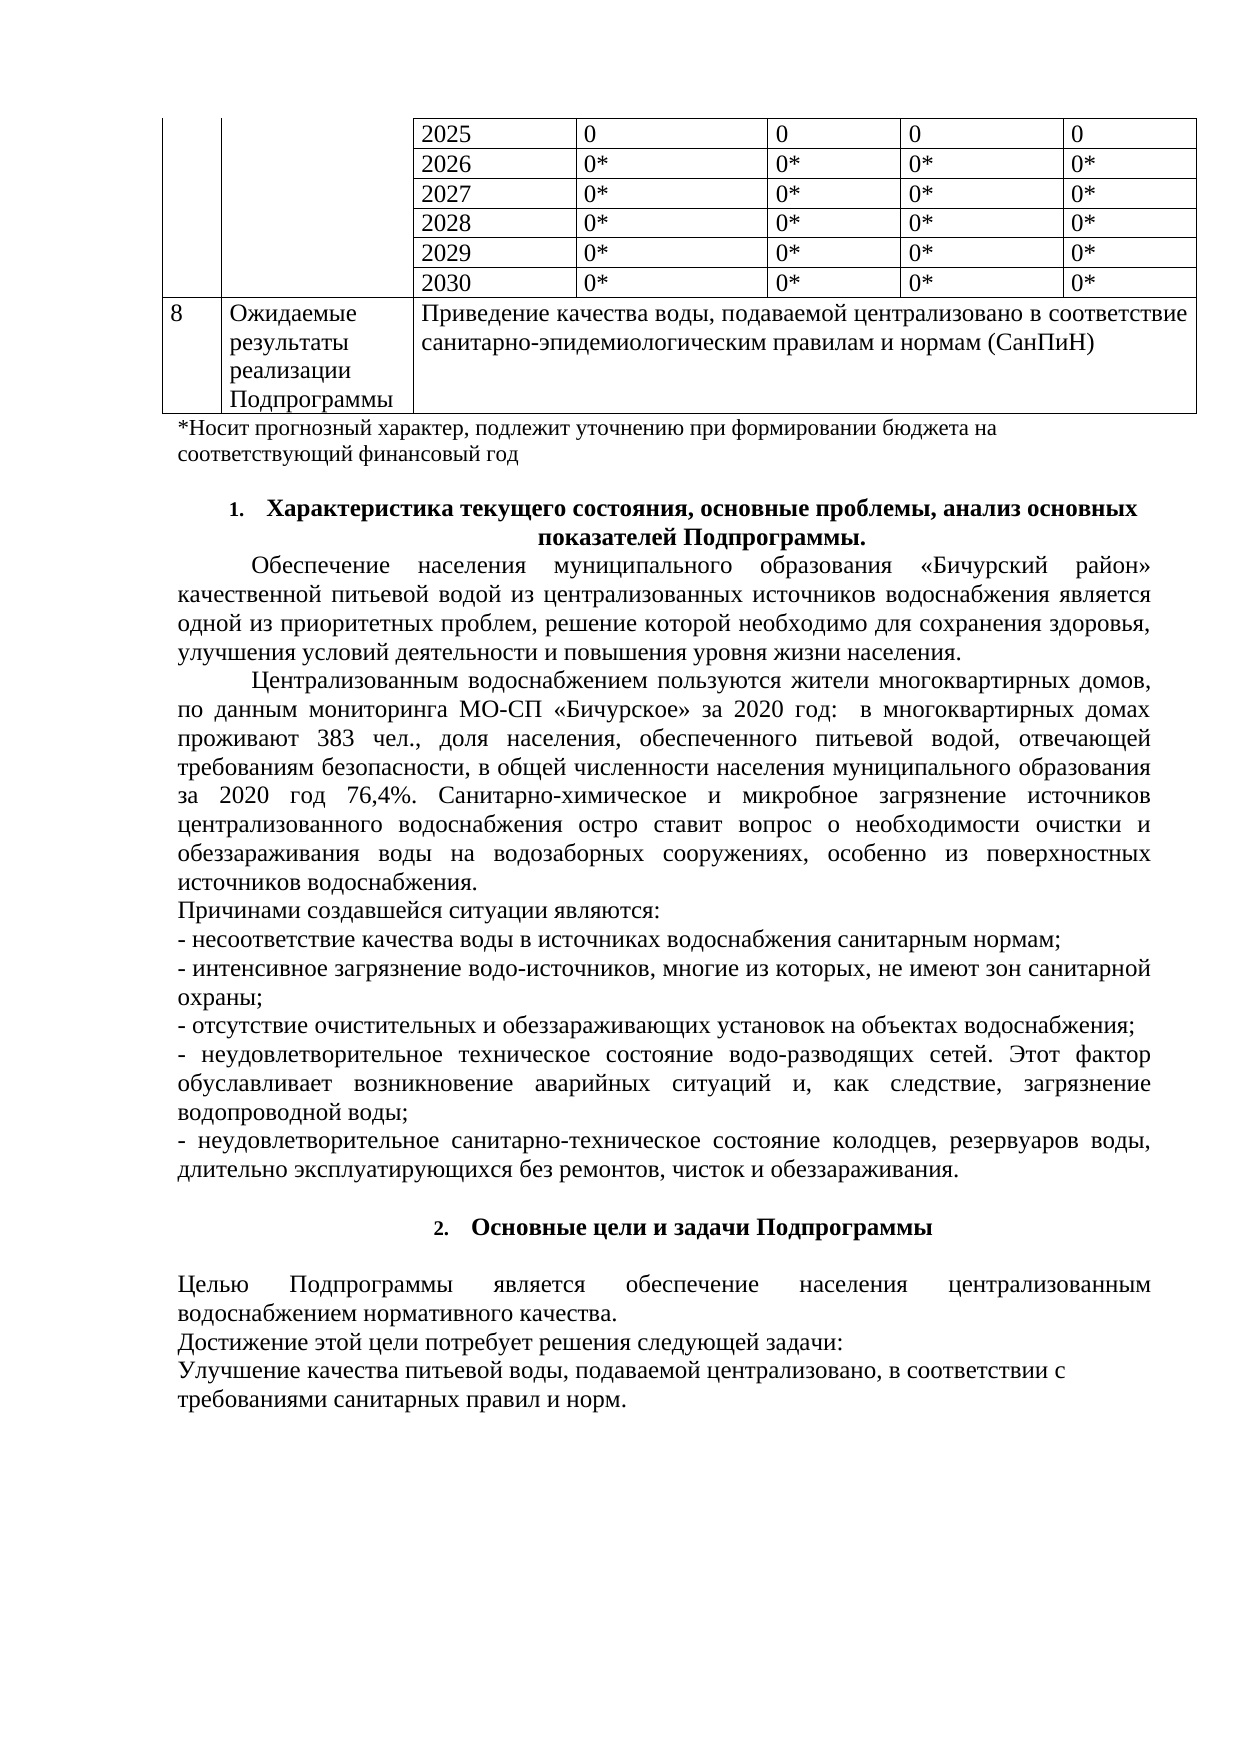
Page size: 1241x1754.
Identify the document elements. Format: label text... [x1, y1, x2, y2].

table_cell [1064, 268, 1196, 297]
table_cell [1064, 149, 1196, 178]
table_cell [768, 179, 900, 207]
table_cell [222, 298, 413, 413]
text - неудовлетворительное техническое состояние водо-разводящих сетей. Этот фактор обуславливает возникновение аварийных ситуаций и, как следствие, загрязнение водопроводной воды; [177, 1039, 1152, 1126]
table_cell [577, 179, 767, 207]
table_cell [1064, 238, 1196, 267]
text - неудовлетворительное санитарно-техническое состояние колодцев, резервуаров воды, длительно эксплуатирующихся без ремонтов, чисток и обеззараживания. [177, 1126, 1152, 1183]
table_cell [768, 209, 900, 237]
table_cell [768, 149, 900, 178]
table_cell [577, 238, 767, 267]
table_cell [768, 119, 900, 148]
text Причинами создавшейся ситуации являются: [177, 896, 1152, 924]
text Достижение этой цели потребует решения следующей задачи: [177, 1327, 1152, 1356]
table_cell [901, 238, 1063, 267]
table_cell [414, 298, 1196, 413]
subtitle Основные цели и задачи Подпрограммы [215, 1212, 1152, 1241]
text Улучшение качества питьевой воды, подаваемой централизовано, в соответствии с требованиями санитарных правил и норм. [177, 1356, 1152, 1413]
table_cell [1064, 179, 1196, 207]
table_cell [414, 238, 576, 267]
text - интенсивное загрязнение водо-источников, многие из которых, не имеют зон санитарной охраны; [177, 953, 1152, 1011]
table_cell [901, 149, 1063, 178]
text - несоответствие качества воды в источниках водоснабжения санитарным нормам; [177, 924, 1152, 953]
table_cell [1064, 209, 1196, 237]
text Централизованным водоснабжением пользуются жители многоквартирных домов, по данным мониторинга МО-СП «Бичурское» за 2020 год: в многоквартирных домах проживают 383 чел., доля населения, обеспеченного питьевой водой, отвечающей требованиям безопасности, в общей численности населения муниципального образования за 2020 год 76,4%. Санитарно-химическое и микробное загрязнение источников централизованного водоснабжения остро ставит вопрос о необходимости очистки и обеззараживания воды на водозаборных сооружениях, особенно из поверхностных источников водоснабжения. [177, 666, 1152, 896]
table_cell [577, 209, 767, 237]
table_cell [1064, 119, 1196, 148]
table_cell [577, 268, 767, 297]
text Обеспечение населения муниципального образования «Бичурский район» качественной питьевой водой из централизованных источников водоснабжения является одной из приоритетных проблем, решение которой необходимо для сохранения здоровья, улучшения условий деятельности и повышения уровня жизни населения. [177, 551, 1152, 666]
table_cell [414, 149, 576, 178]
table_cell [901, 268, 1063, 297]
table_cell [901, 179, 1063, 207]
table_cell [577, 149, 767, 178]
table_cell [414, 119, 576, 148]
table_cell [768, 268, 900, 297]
text Целью Подпрограммы является обеспечение населения централизованным водоснабжением нормативного качества. [177, 1269, 1152, 1327]
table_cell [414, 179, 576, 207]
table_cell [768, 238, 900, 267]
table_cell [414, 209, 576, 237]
list Характеристика текущего состояния, основные проблемы, анализ основных показателей Подпрограммы. [215, 493, 1152, 551]
text - отсутствие очистительных и обеззараживающих установок на объектах водоснабжения; [177, 1011, 1152, 1039]
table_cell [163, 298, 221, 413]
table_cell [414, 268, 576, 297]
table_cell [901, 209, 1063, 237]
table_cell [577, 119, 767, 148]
text *Носит прогнозный характер, подлежит уточнению при формировании бюджета на соответствующий финансовый год [177, 414, 1152, 467]
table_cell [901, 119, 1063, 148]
